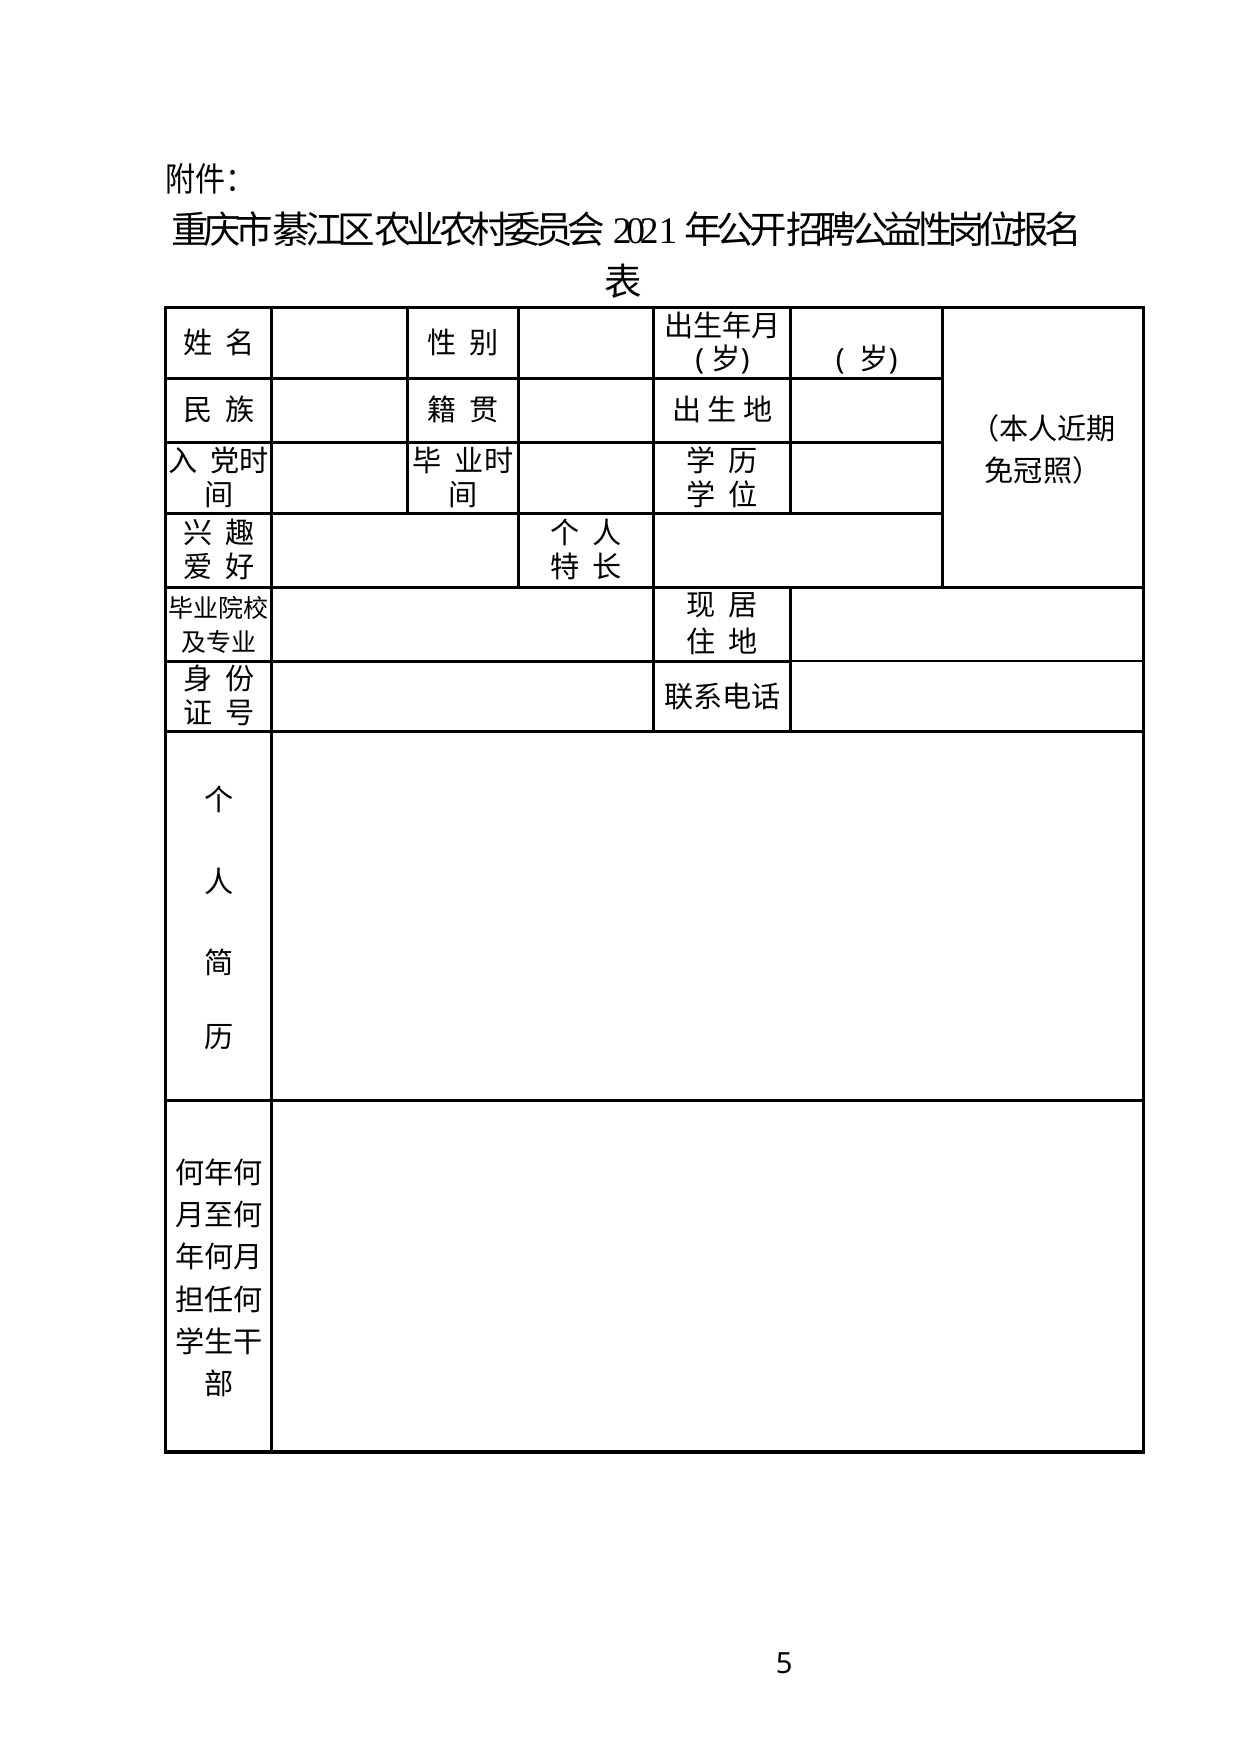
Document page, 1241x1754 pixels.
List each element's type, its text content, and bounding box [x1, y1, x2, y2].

table_cell [273, 1102, 1142, 1450]
table_header [273, 309, 406, 377]
table_cell 身 份 证 号 [167, 663, 270, 730]
table_cell [520, 380, 652, 441]
table_cell 何年何月至何年何月担任何学生干部 [167, 1102, 270, 1450]
table_cell [273, 663, 652, 730]
table_cell 现 居 住 地 [655, 589, 789, 660]
table_header ( 岁) [792, 309, 941, 377]
table_cell 出 生 地 [655, 380, 789, 441]
table_header 性 别 [409, 309, 517, 377]
table_cell [792, 662, 1142, 730]
table_cell 入 党时 间 [167, 444, 270, 512]
table_cell [273, 515, 517, 586]
table_cell 民 族 [167, 380, 270, 441]
table_cell 个 人 简 历 [167, 733, 270, 1099]
table_cell [273, 380, 406, 441]
table_cell [792, 380, 941, 441]
table_cell 个 人 特 长 [520, 515, 652, 586]
table_cell [792, 444, 941, 512]
table_cell [273, 589, 652, 660]
table_cell [273, 444, 406, 512]
subtitle 重庆市綦江区农业农村委员会2021年公开招聘公益性岗位报名表 [165, 202, 1087, 306]
table_cell [273, 733, 1142, 1099]
table_header [520, 309, 652, 377]
table_cell 毕业院校及专业 [167, 589, 270, 660]
table_cell [792, 589, 1142, 660]
table_header （本人近期 免冠照） [944, 309, 1142, 586]
table_cell [520, 444, 652, 512]
table_cell 毕 业时 间 [409, 444, 517, 512]
table_cell 联系电话 [655, 663, 789, 730]
table_cell 籍 贯 [409, 380, 517, 441]
table_cell 兴 趣 爱 好 [167, 515, 270, 586]
table_header 姓 名 [167, 309, 270, 377]
subtitle 附件： [165, 150, 1087, 202]
table_header 出生年月 ( 岁) [655, 309, 789, 377]
table_cell 学 历 学 位 [655, 444, 789, 512]
table_cell [655, 515, 941, 586]
